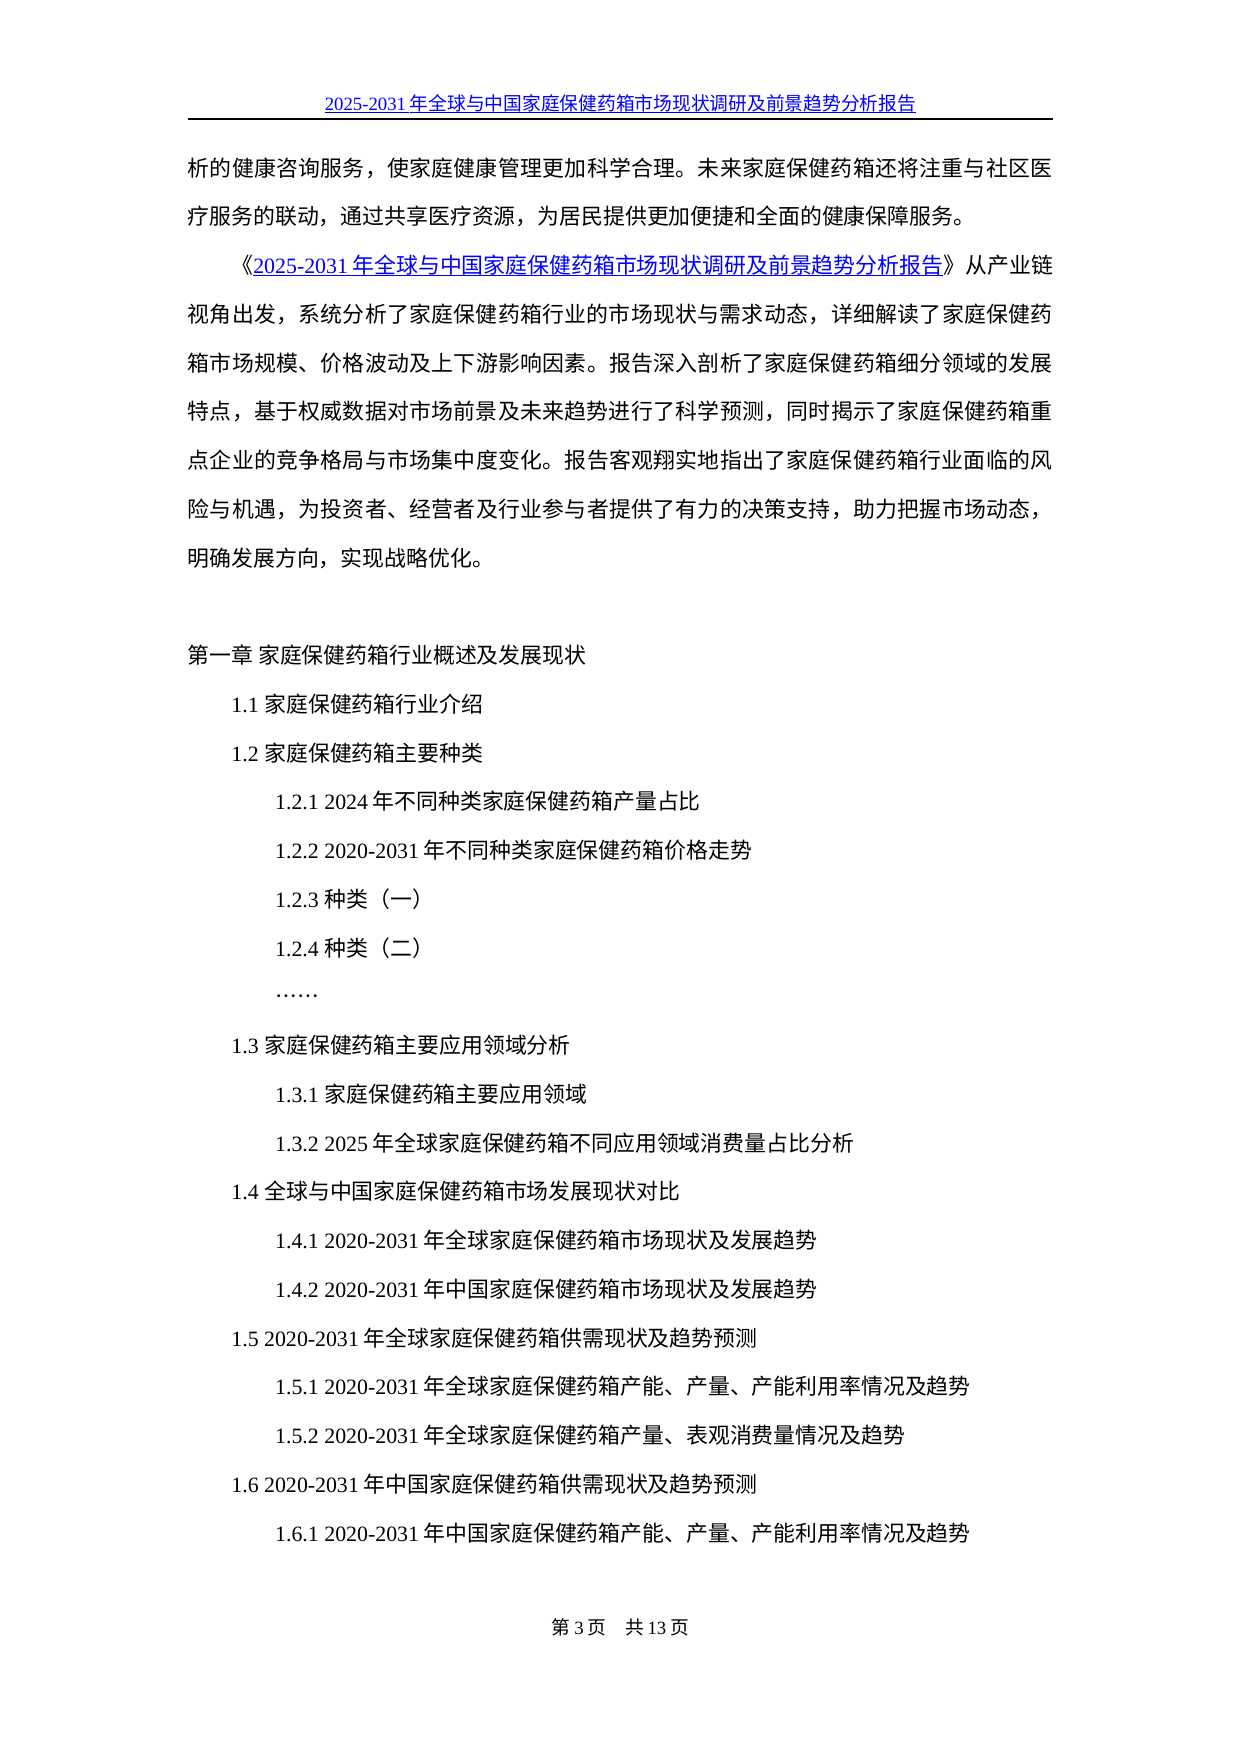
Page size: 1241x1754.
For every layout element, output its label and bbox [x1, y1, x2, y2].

text [187, 150, 1053, 1548]
